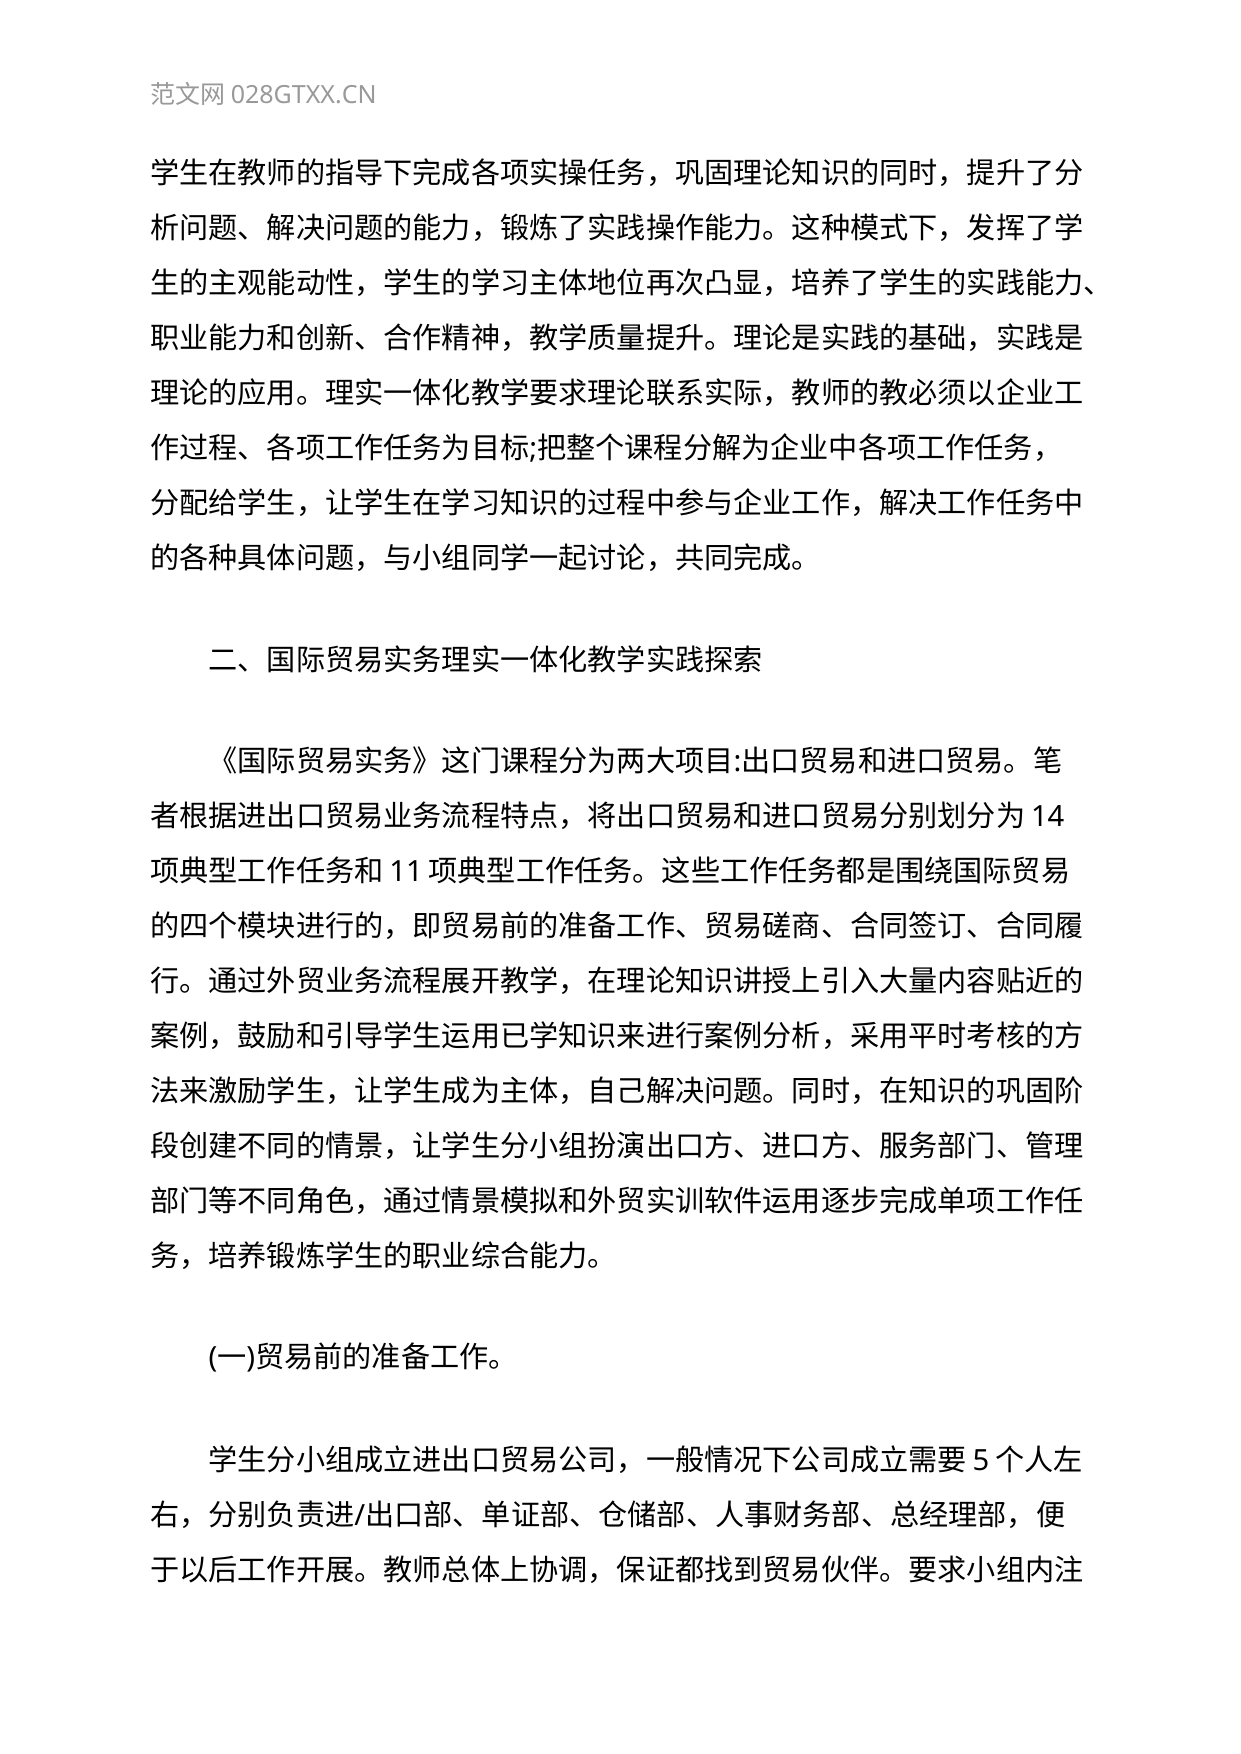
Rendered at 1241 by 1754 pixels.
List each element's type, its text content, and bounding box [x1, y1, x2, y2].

text 《国际贸易实务》这门课程分为两大项目:出口贸易和进口贸易。笔者根据进出口贸易业务流程特点，将出口贸易和进口贸易分别划分为14项典型工作任务和11项典型工作任务。这些工作任务都是围绕国际贸易的四个模块进行的，即贸易前的准备工作、贸易磋商、合同签订、合同履行。通过外贸业务流程展开教学，在理论知识讲授上引入大量内容贴近的案例，鼓励和引导学生运用已学知识来进行案例分析，采用平时考核的方法来激励学生，让学生成为主体，自己解决问题。同时，在知识的巩固阶段创建不同的情景，让学生分小组扮演出口方、进口方、服务部门、管理部门等不同角色，通过情景模拟和外贸实训软件运用逐步完成单项工作任务，培养锻炼学生的职业综合能力。 [150, 738, 1090, 1274]
text 二、国际贸易实务理实一体化教学实践探索 [150, 636, 1090, 678]
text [150, 1436, 1090, 1588]
text (一)贸易前的准备工作。 [150, 1334, 1090, 1376]
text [150, 150, 1090, 577]
